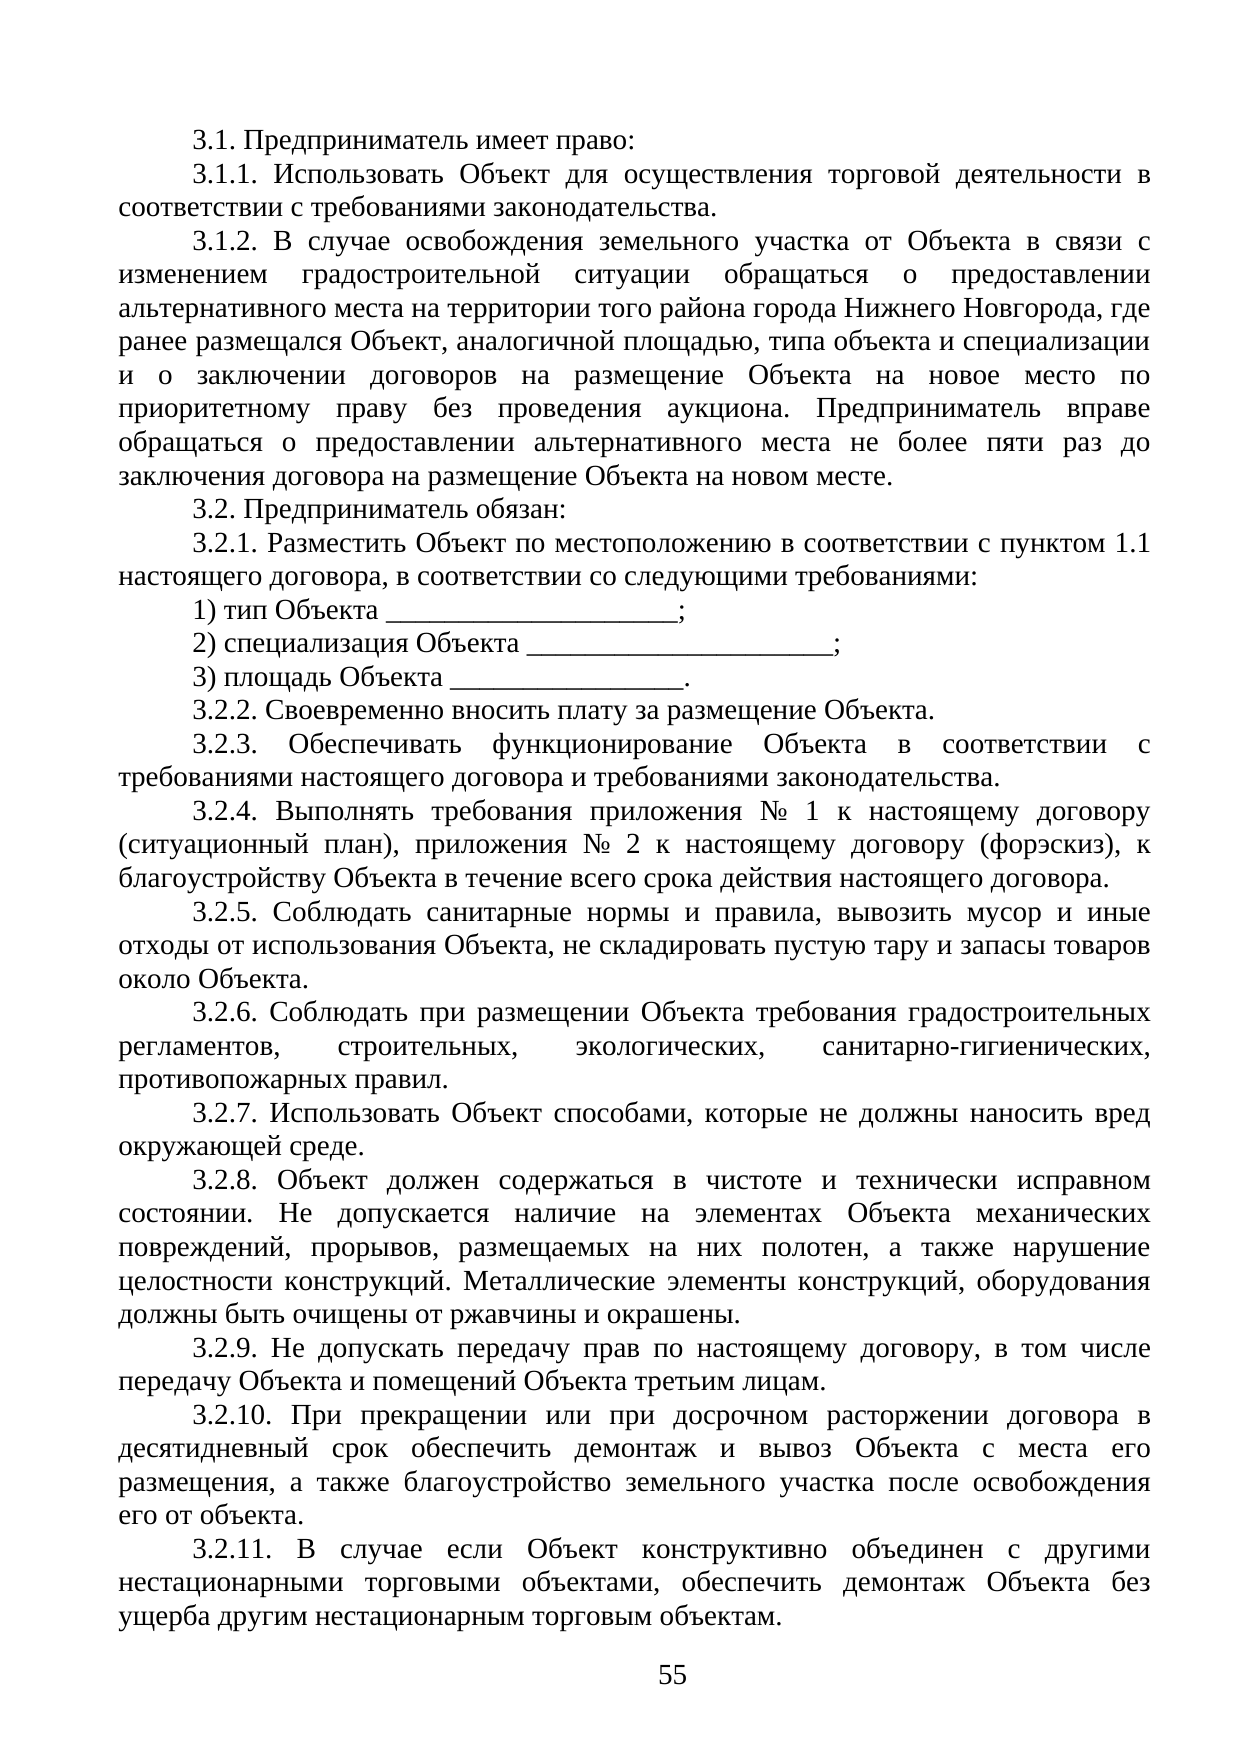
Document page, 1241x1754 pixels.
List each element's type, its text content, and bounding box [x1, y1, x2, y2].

text 3.2.6. Соблюдать при размещении Объекта требования градостроительных регламентов, строительных, экологических, санитарно-гигиенических, противопожарных правил. [118, 994, 1152, 1095]
text 3.2.9. Не допускать передачу прав по настоящему договору, в том числе передачу Объекта и помещений Объекта третьим лицам. [118, 1330, 1152, 1397]
text 3.2.8. Объект должен содержаться в чистоте и технически исправном состоянии. Не допускается наличие на элементах Объекта механических повреждений, прорывов, размещаемых на них полотен, а также нарушение целостности конструкций. Металлические элементы конструкций, оборудования должны быть очищены от ржавчины и окрашены. [118, 1162, 1152, 1330]
text 3) площадь Объекта ________________. [118, 659, 1152, 692]
text 3.2.7. Использовать Объект способами, которые не должны наносить вред окружающей среде. [118, 1095, 1152, 1162]
text 3.1. Предприниматель имеет право: [118, 122, 1152, 156]
text 3.2.11. В случае если Объект конструктивно объединен с другими нестационарными торговыми объектами, обеспечить демонтаж Объекта без ущерба другим нестационарным торговым объектам. [118, 1531, 1152, 1632]
text 3.1.1. Использовать Объект для осуществления торговой деятельности в соответствии с требованиями законодательства. [118, 156, 1152, 223]
text 3.2. Предприниматель обязан: [118, 491, 1152, 525]
text 3.1.2. В случае освобождения земельного участка от Объекта в связи с изменением градостроительной ситуации обращаться о предоставлении альтернативного места на территории того района города Нижнего Новгорода, где ранее размещался Объект, аналогичной площадью, типа объекта и специализации и о заключении договоров на размещение Объекта на новое место по приоритетному праву без проведения аукциона. Предприниматель вправе обращаться о предоставлении альтернативного места не более пяти раз до заключения договора на размещение Объекта на новом месте. [118, 223, 1152, 491]
text 2) специализация Объекта _____________________; [118, 625, 1152, 659]
text 3.2.4. Выполнять требования приложения № 1 к настоящему договору (ситуационный план), приложения № 2 к настоящему договору (форэскиз), к благоустройству Объекта в течение всего срока действия настоящего договора. [118, 793, 1152, 894]
text 3.2.3. Обеспечивать функционирование Объекта в соответствии с требованиями настоящего договора и требованиями законодательства. [118, 726, 1152, 793]
text 3.2.10. При прекращении или при досрочном расторжении договора в десятидневный срок обеспечить демонтаж и вывоз Объекта с места его размещения, а также благоустройство земельного участка после освобождения его от объекта. [118, 1397, 1152, 1531]
text 3.2.2. Своевременно вносить плату за размещение Объекта. [118, 692, 1152, 726]
text 3.2.1. Разместить Объект по местоположению в соответствии с пунктом 1.1 настоящего договора, в соответствии со следующими требованиями: [118, 525, 1152, 592]
text 3.2.5. Соблюдать санитарные нормы и правила, вывозить мусор и иные отходы от использования Объекта, не складировать пустую тару и запасы товаров около Объекта. [118, 894, 1152, 994]
text 1) тип Объекта ____________________; [118, 592, 1152, 625]
